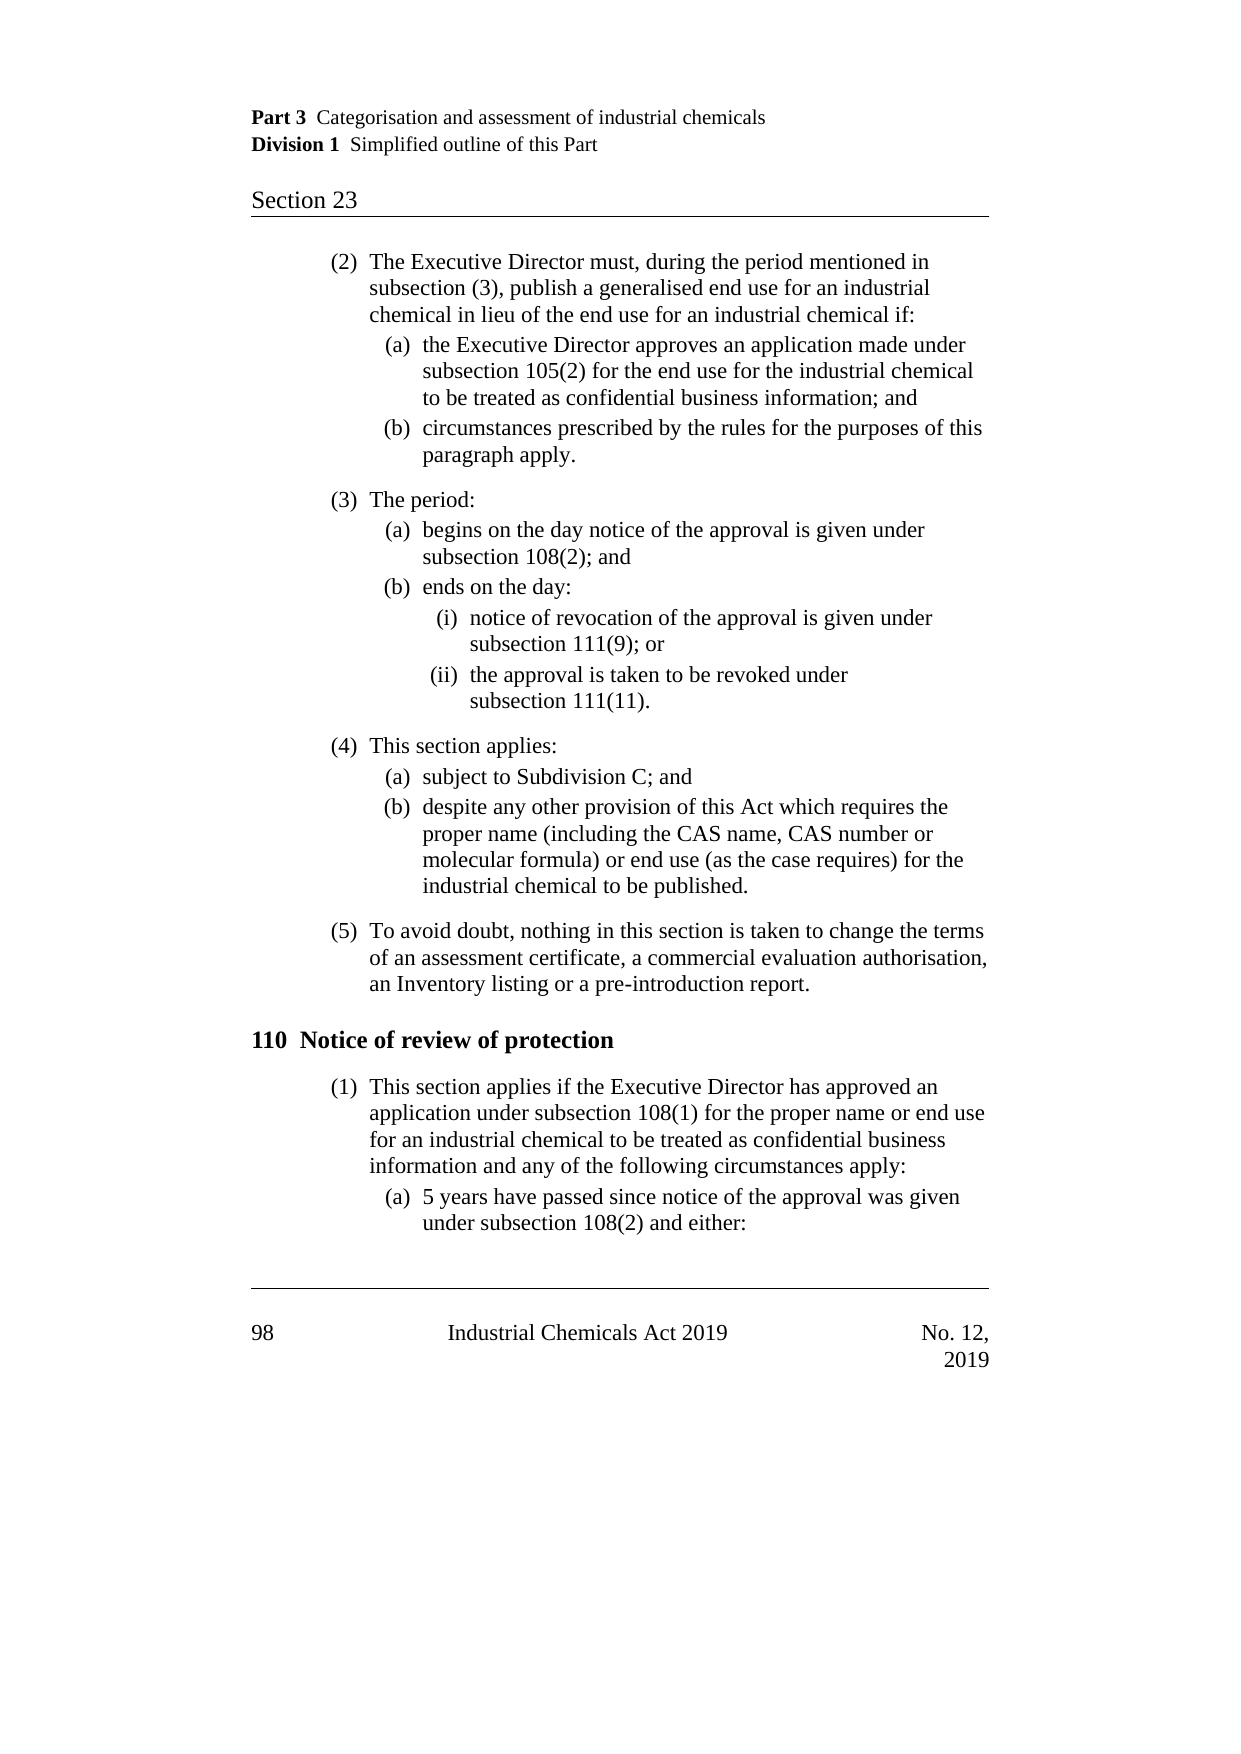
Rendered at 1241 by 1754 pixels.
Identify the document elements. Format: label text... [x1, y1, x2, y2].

text (b) despite any other provision of this Act which requires the proper name (including the CAS name, CAS number or molecular formula) or end use (as the case requires) for the industrial chemical to be published. [251, 793, 989, 899]
text (4) This section applies: [251, 732, 989, 758]
text (a) the Executive Director approves an application made under subsection 105(2) for the end use for the industrial chemical to be treated as confidential business information; and [251, 331, 989, 410]
text (5) To avoid doubt, nothing in this section is taken to change the terms of an assessment certificate, a commercial evaluation authorisation, an Inventory listing or a pre-introduction report. [251, 917, 989, 996]
text (1) This section applies if the Executive Director has approved an application under subsection 108(1) for the proper name or end use for an industrial chemical to be treated as confidential business information and any of the following circumstances apply: [251, 1073, 989, 1178]
text (a) begins on the day notice of the approval is given under subsection 108(2); and [251, 516, 989, 569]
text (i) notice of revocation of the approval is given under subsection 111(9); or [251, 604, 989, 657]
text 110 Notice of review of protection [251, 1026, 989, 1054]
text (a) subject to Subdivision C; and [251, 763, 989, 789]
text (b) ends on the day: [251, 573, 989, 600]
text (2) The Executive Director must, during the period mentioned in subsection (3), publish a generalised end use for an industrial chemical in lieu of the end use for an industrial chemical if: [251, 248, 989, 327]
text (3) The period: [251, 486, 989, 512]
text (b) circumstances prescribed by the rules for the purposes of this paragraph apply. [251, 414, 989, 467]
text (a) 5 years have passed since notice of the approval was given under subsection 108(2) and either: [251, 1183, 989, 1235]
text (ii) the approval is taken to be revoked under subsection 111(11). [251, 661, 989, 713]
